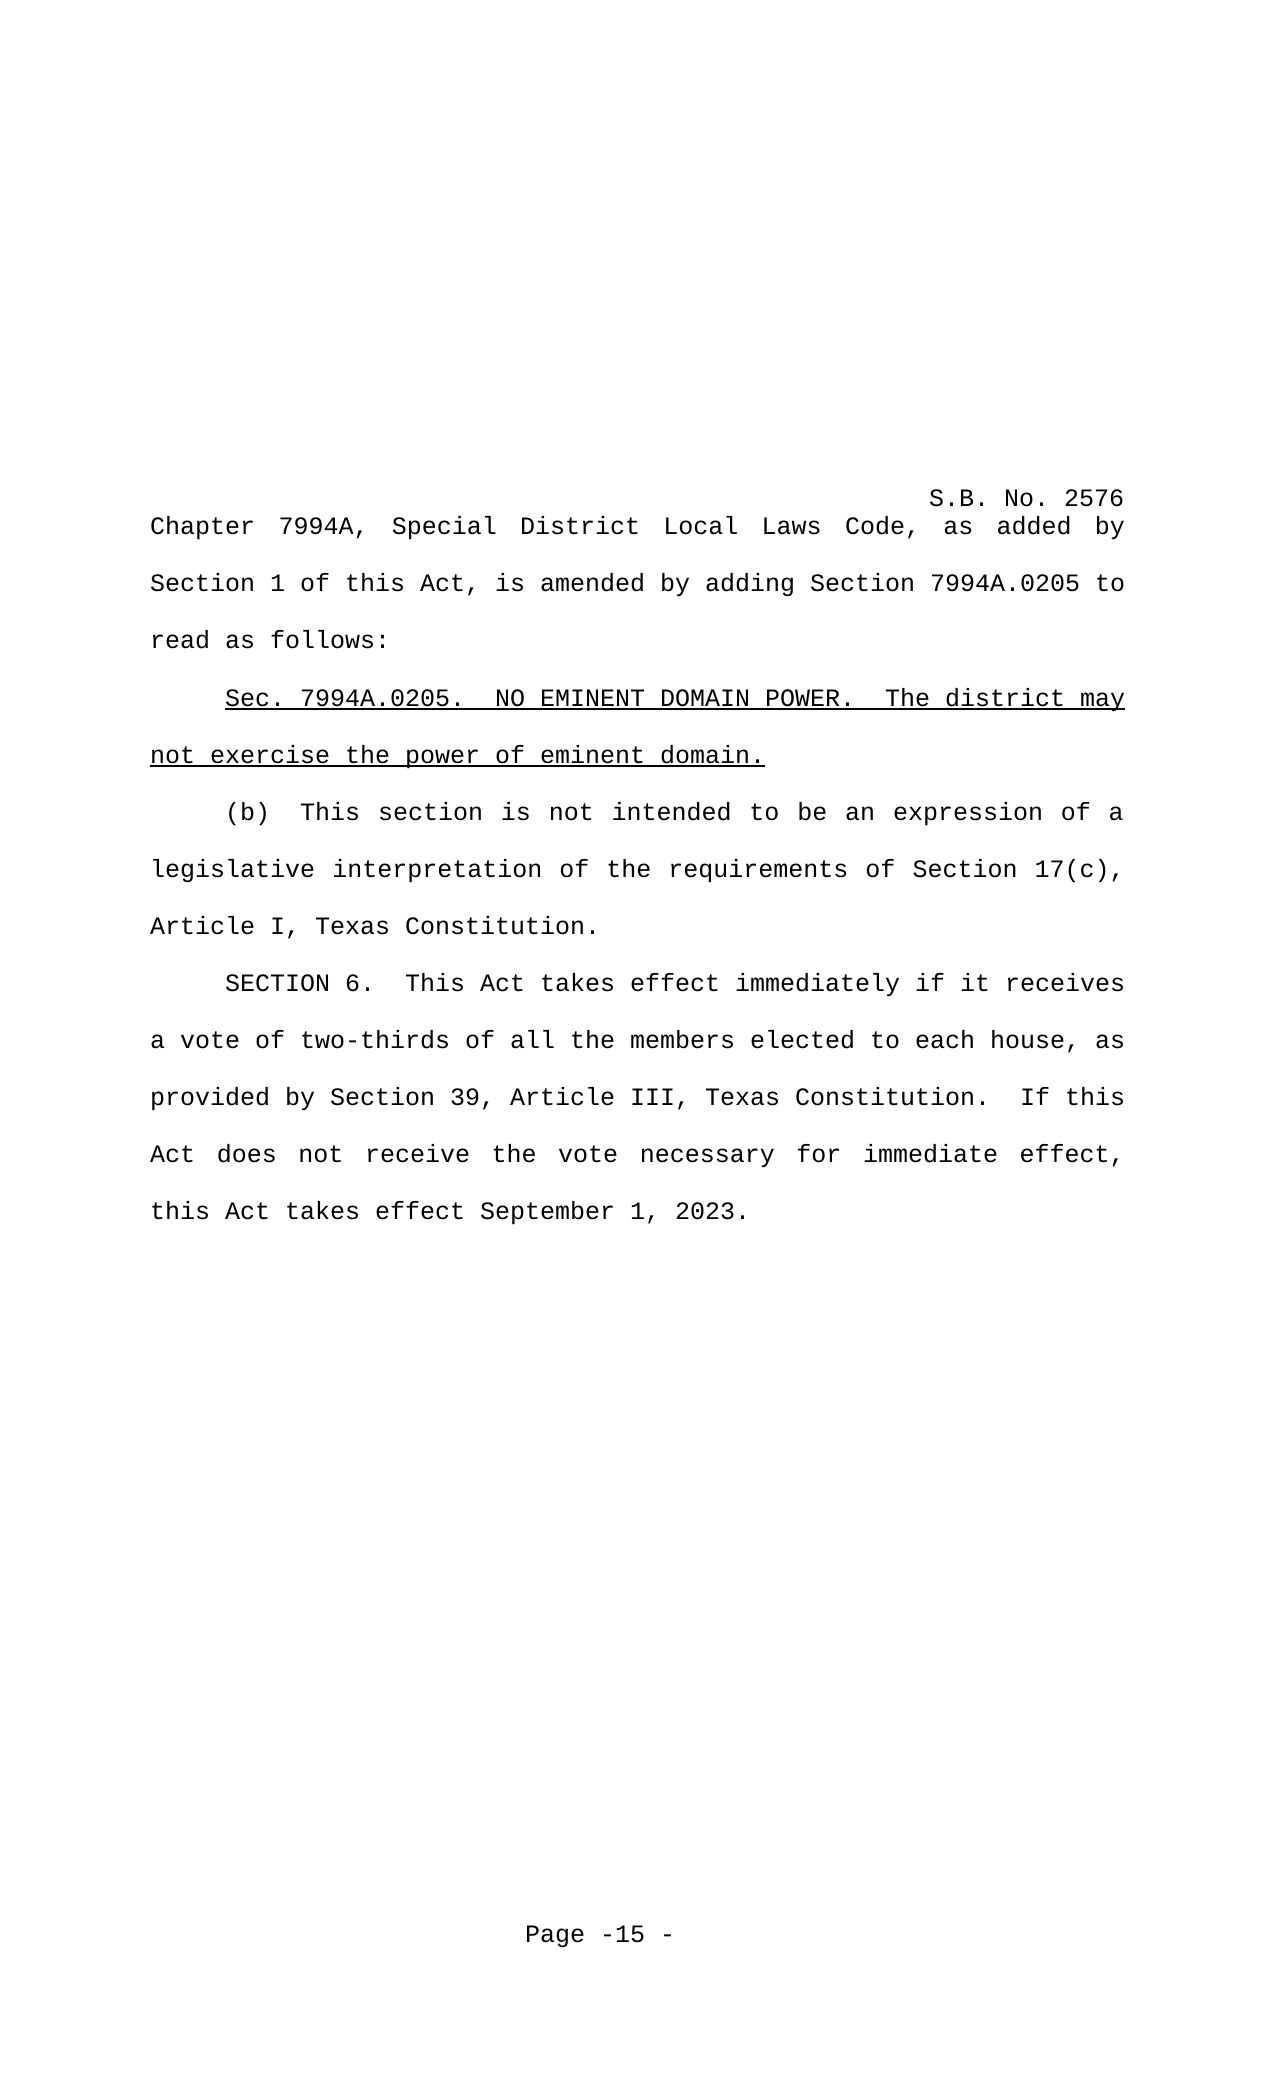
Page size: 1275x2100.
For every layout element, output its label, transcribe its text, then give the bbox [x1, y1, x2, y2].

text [150, 514, 1125, 656]
text SECTION 6. This Act takes effect immediately if it receives a vote of two-thirds of all the members elected to each house, as provided by Section 39, Article III, Texas Constitution. If this Act does not receive the vote necessary for immediate effect, this Act takes effect September 1, 2023. [150, 970, 1125, 1227]
text (b) This section is not intended to be an expression of a legislative interpretation of the requirements of Section 17(c), Article I, Texas Constitution. [150, 799, 1125, 942]
text Sec. 7994A.0205. NO EMINENT DOMAIN POWER. The district may not exercise the power of eminent domain. [150, 685, 1125, 771]
